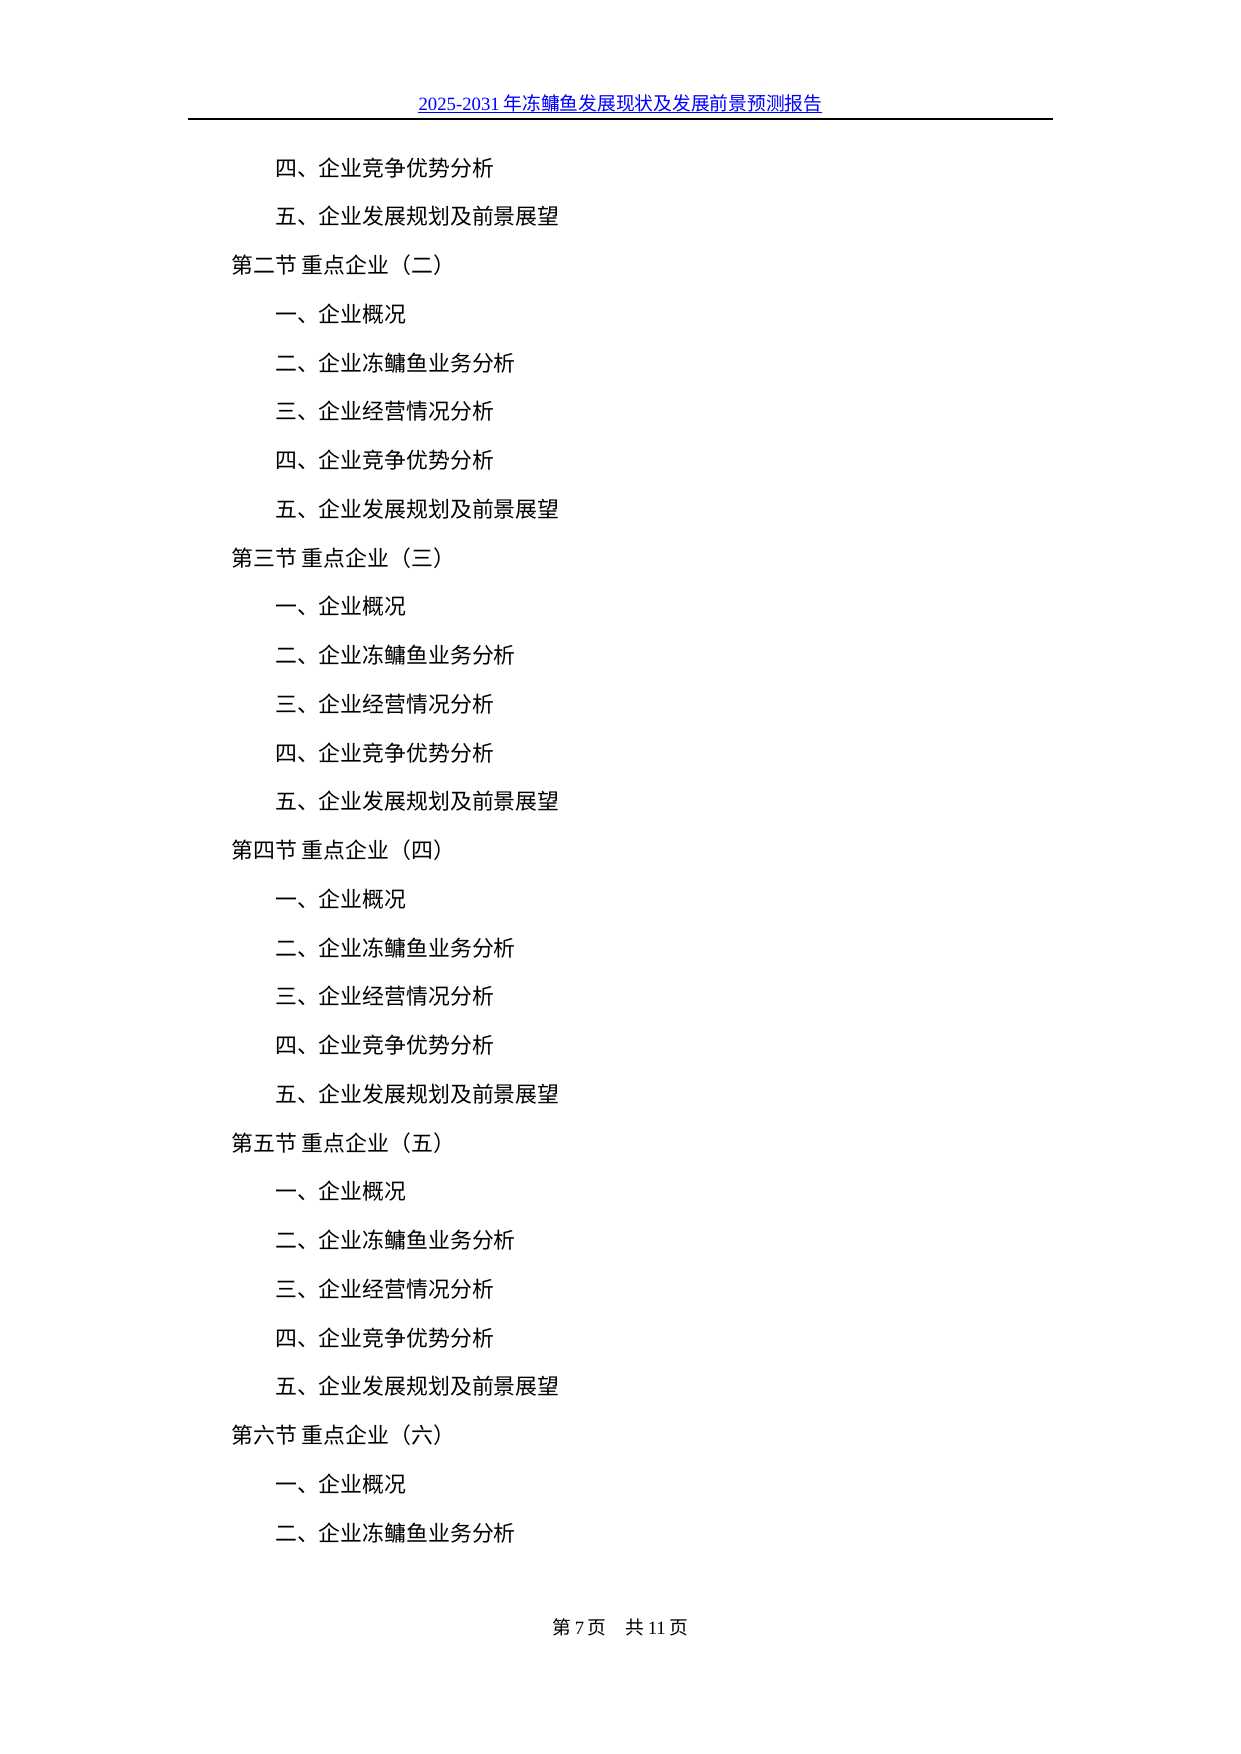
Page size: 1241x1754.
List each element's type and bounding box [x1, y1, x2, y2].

text [187, 150, 1053, 1548]
